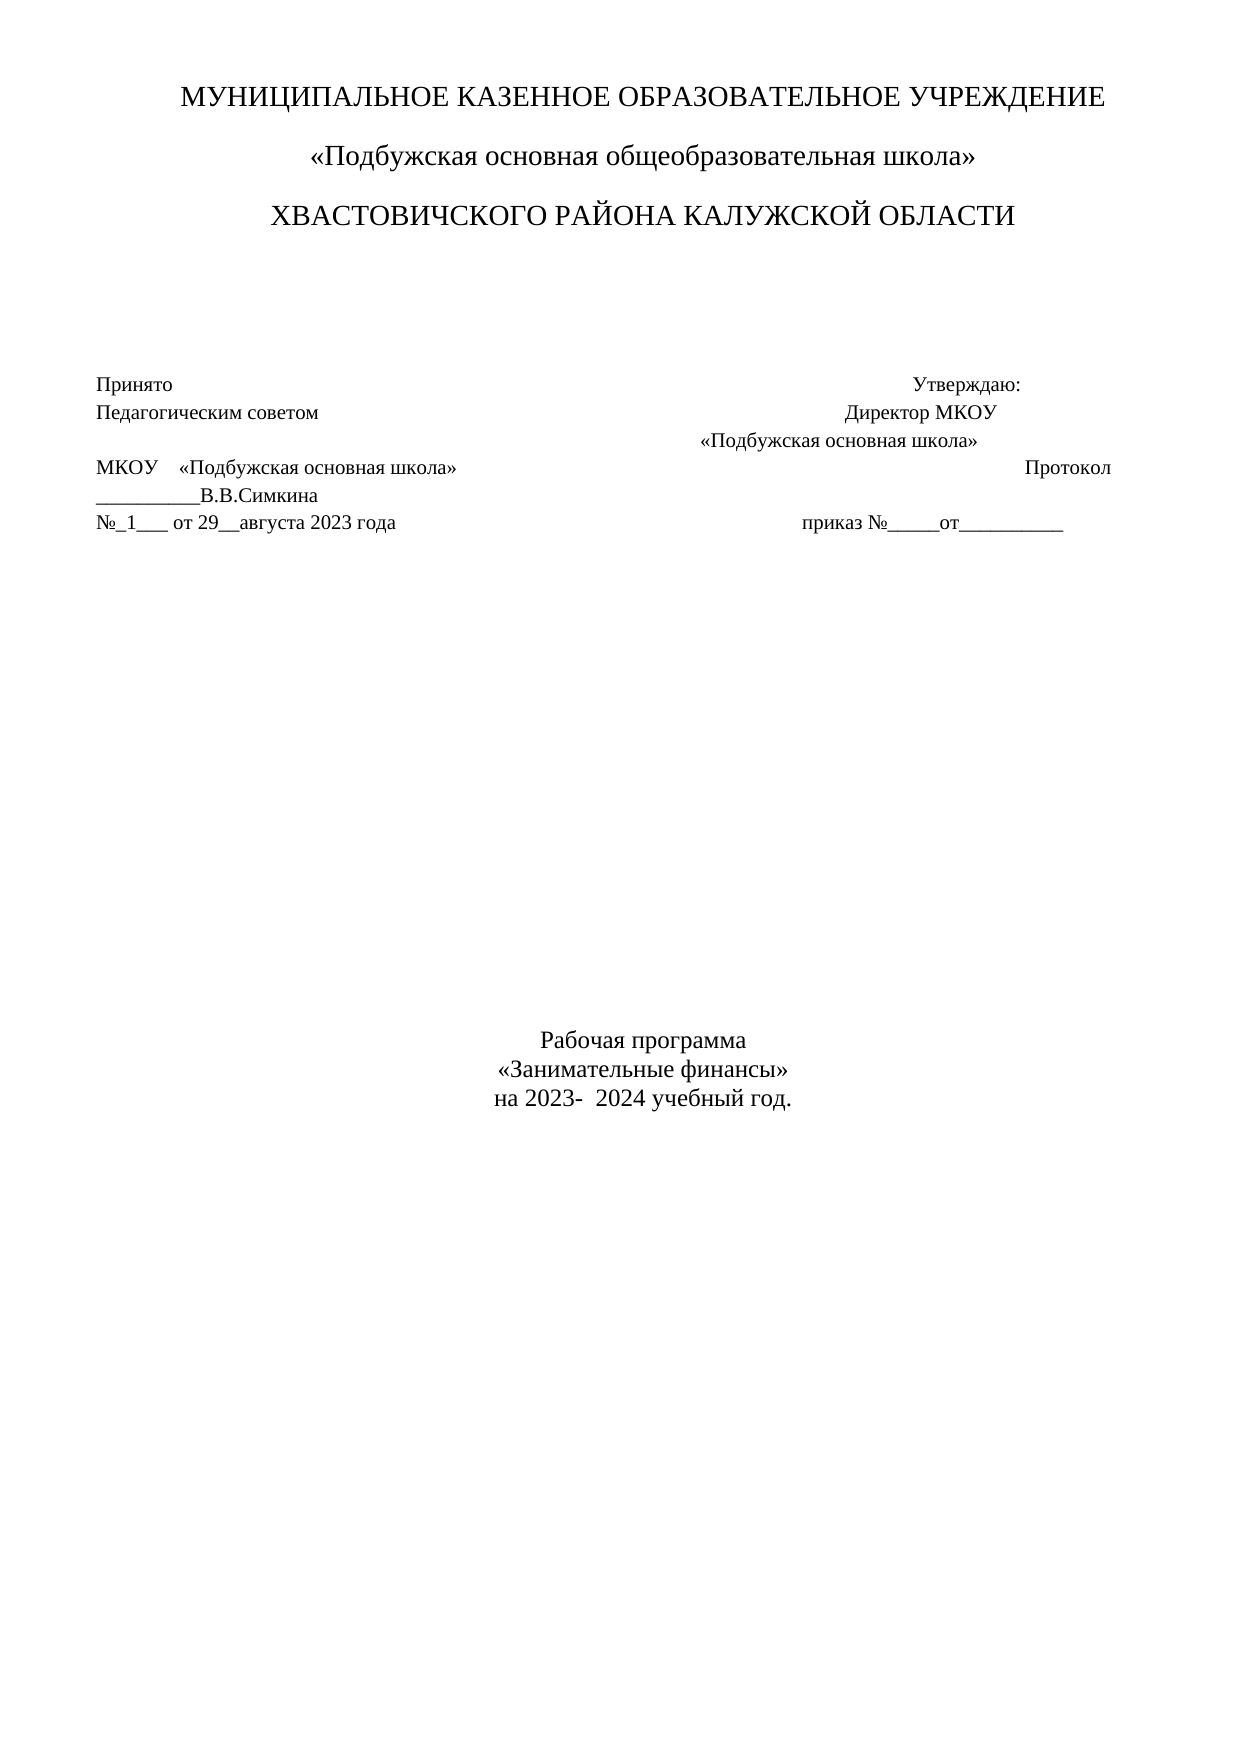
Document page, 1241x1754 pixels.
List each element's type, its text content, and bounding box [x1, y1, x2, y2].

text «Подбужская основная школа» МКОУ «Подбужская основная школа» Протокол __________В.В.Симкина [96, 427, 1190, 507]
text «Занимательные финансы» [96, 1054, 1190, 1083]
text на 2023- 2024 учебный год. [96, 1083, 1190, 1111]
text Принято Утверждаю: [96, 372, 1190, 396]
text «Подбужская основная общеобразовательная школа» [96, 138, 1190, 172]
text МУНИЦИПАЛЬНОЕ КАЗЕННОЕ ОБРАЗОВАТЕЛЬНОЕ УЧРЕЖДЕНИЕ [96, 79, 1190, 113]
text №_1___ от 29__августа 2023 года приказ №_____от__________ [96, 510, 1190, 534]
text ХВАСТОВИЧСКОГО РАЙОНА КАЛУЖСКОЙ ОБЛАСТИ [96, 198, 1190, 231]
text Педагогическим советом Директор МКОУ [96, 400, 1190, 424]
text Рабочая программа [96, 1025, 1190, 1054]
